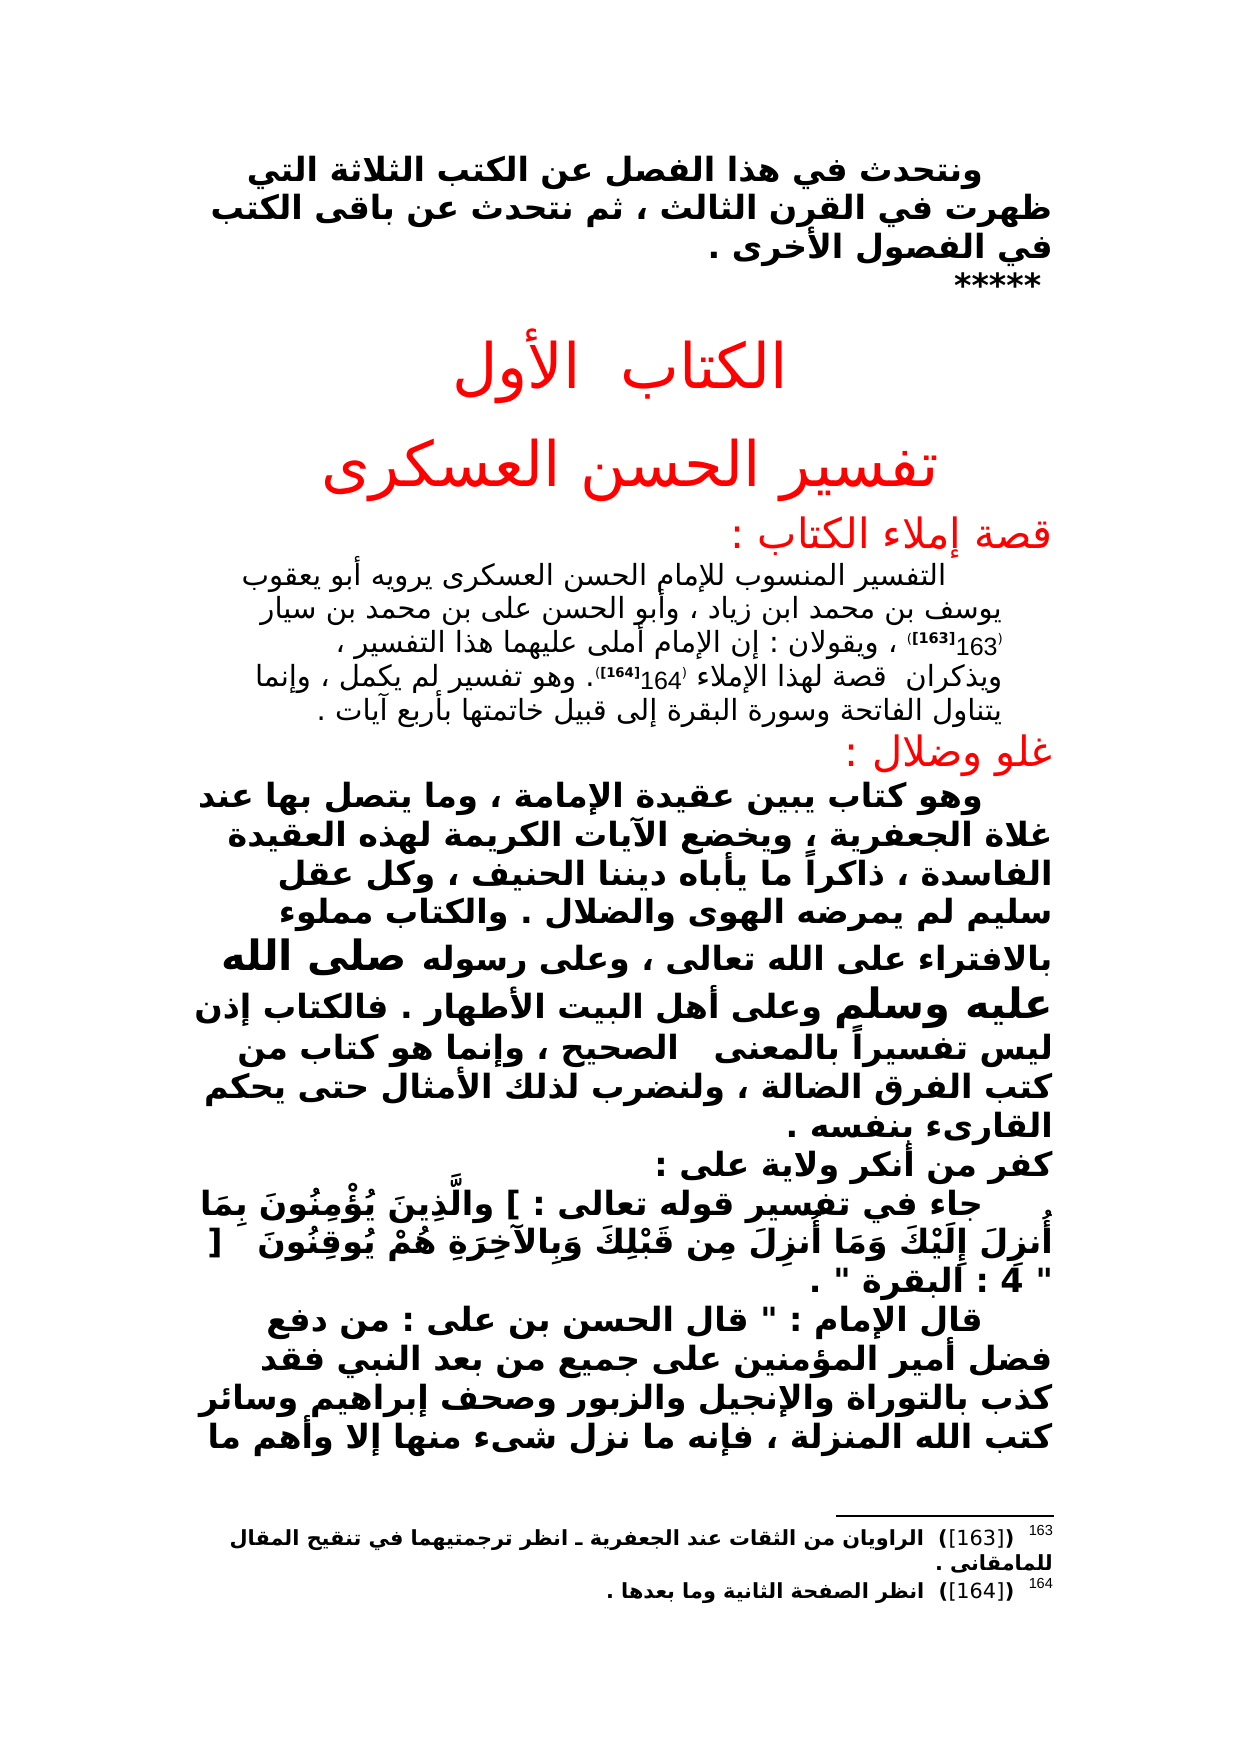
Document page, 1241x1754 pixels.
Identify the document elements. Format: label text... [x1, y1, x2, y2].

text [187, 1301, 1053, 1456]
text قصة إملاء الكتاب : [187, 509, 1053, 558]
text ونتحدث في هذا الفصل عن الكتب الثلاثة التي ظهرت في القرن الثالث ، ثم نتحدث عن باقى الكتب في الفصول الأخرى . [187, 150, 1053, 267]
text التفسير المنسوب للإمام الحسن العسكرى يرويه أبو يعقوب يوسف بن محمد ابن زياد ، وأبو الحسن على بن محمد بن سيار ([163]) ، ويقولان : إن الإمام أملى عليهما هذا التفسير ، ويذكران قصة لهذا الإملاء ([164]). وهو تفسير لم يكمل ، وإنما يتناول الفاتحة وسورة البقرة إلى قبيل خاتمتها بأربع آيات . [238, 558, 1002, 728]
text جاء في تفسير قوله تعالى : والَّذِينَ يُؤْمِنُونَ بِمَا أُنزِلَ إِلَيْكَ وَمَا أُنزِلَ مِن قَبْلِكَ وَبِالآخِرَةِ هُمْ يُوقِنُونَ " 4 : البقرة " . [187, 1184, 1053, 1301]
text تفسير الحسن العسكرى [187, 428, 1053, 501]
text غلو وضلال : [187, 728, 1053, 776]
text كفر من أنكر ولاية على : [187, 1145, 1053, 1184]
text وهو كتاب يبين عقيدة الإمامة ، وما يتصل بها عند غلاة الجعفرية ، ويخضع الآيات الكريمة لهذه العقيدة الفاسدة ، ذاكراً ما يأباه ديننا الحنيف ، وكل عقل سليم لم يمرضه الهوى والضلال . والكتاب مملوء بالافتراء على الله تعالى ، وعلى رسوله صلى الله عليه وسلم وعلى أهل البيت الأطهار . فالكتاب إذن ليس تفسيراً بالمعنى الصحيح ، وإنما هو كتاب من كتب الفرق الضالة ، ولنضرب لذلك الأمثال حتى يحكم القارىء بنفسه . [187, 776, 1053, 1145]
text ***** [187, 267, 1053, 305]
text الكتاب الأول [187, 330, 1053, 403]
